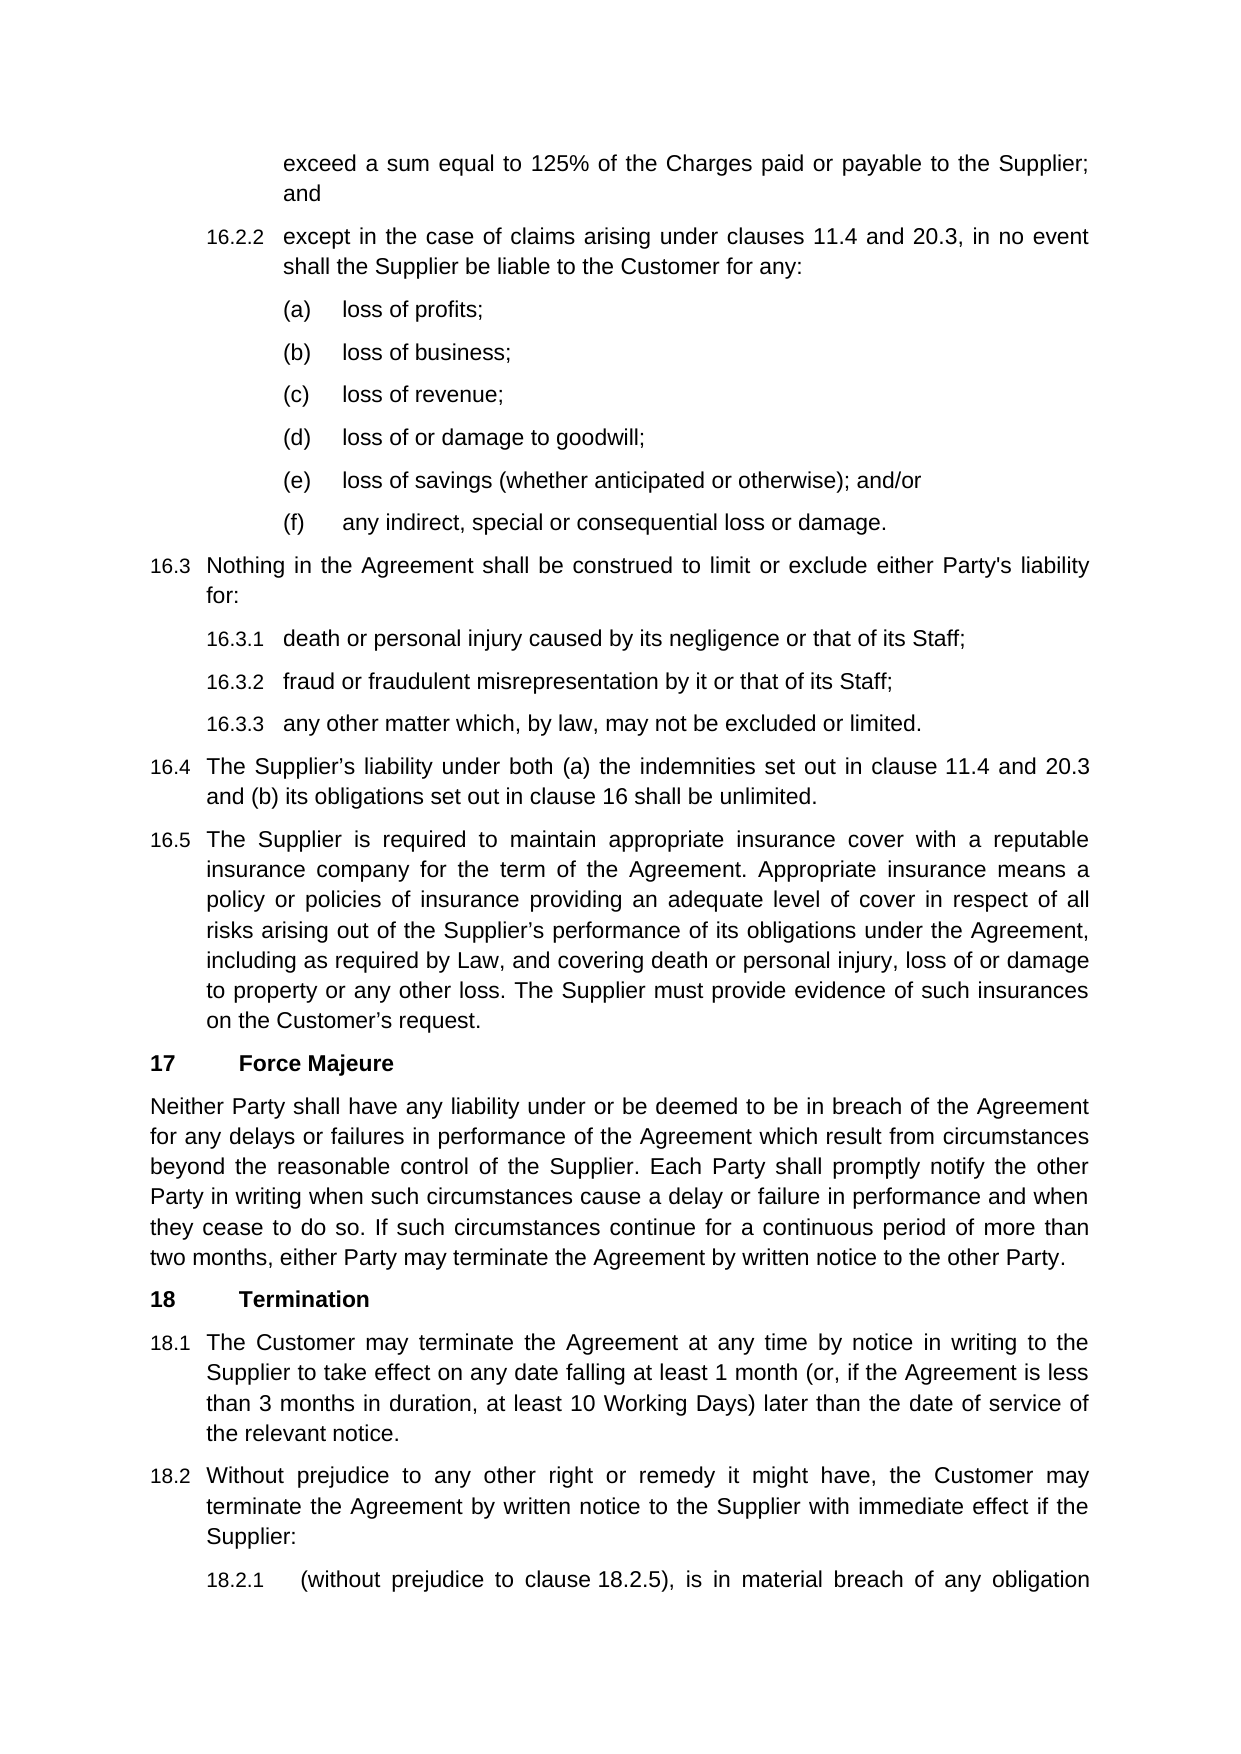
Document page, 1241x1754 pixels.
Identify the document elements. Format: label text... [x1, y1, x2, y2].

list Nothing in the Agreement shall be construed to limit or exclude either Party's liability for: [150, 552, 1090, 609]
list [206, 1566, 1090, 1592]
list loss of profits; [283, 296, 1090, 322]
list loss of savings (whether anticipated or otherwise); and/or [283, 467, 1090, 493]
list Without prejudice to any other right or remedy it might have, the Customer may terminate the Agreement by written notice to the Supplier with immediate effect if the Supplier: [150, 1462, 1090, 1549]
list The Supplier’s liability under both (a) the indemnities set out in clause 11.4 and 20.3 and (b) its obligations set out in clause 16 shall be unlimited. [150, 753, 1090, 810]
list any other matter which, by law, may not be excluded or limited. [206, 710, 1090, 737]
list death or personal injury caused by its negligence or that of its Staff; [206, 625, 1090, 651]
list loss of revenue; [283, 381, 1090, 408]
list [206, 150, 1090, 207]
list Force Majeure [150, 1050, 1090, 1076]
list fraud or fraudulent misrepresentation by it or that of its Staff; [206, 668, 1090, 694]
text Neither Party shall have any liability under or be deemed to be in breach of the Agreement for any delays or failures in performance of the Agreement which result from circumstances beyond the reasonable control of the Supplier. Each Party shall promptly notify the other Party in writing when such circumstances cause a delay or failure in performance and when they cease to do so. If such circumstances continue for a continuous period of more than two months, either Party may terminate the Agreement by written notice to the other Party. [150, 1093, 1090, 1270]
list Termination [150, 1286, 1090, 1313]
list loss of business; [283, 338, 1090, 365]
list The Customer may terminate the Agreement at any time by notice in writing to the Supplier to take effect on any date falling at least 1 month (or, if the Agreement is less than 3 months in duration, at least 10 Working Days) later than the date of service of the relevant notice. [150, 1329, 1090, 1446]
list The Supplier is required to maintain appropriate insurance cover with a reputable insurance company for the term of the Agreement. Appropriate insurance means a policy or policies of insurance providing an adequate level of cover in respect of all risks arising out of the Supplier’s performance of its obligations under the Agreement, including as required by Law, and covering death or personal injury, loss of or damage to property or any other loss. The Supplier must provide evidence of such insurances on the Customer’s request. [150, 826, 1090, 1034]
list any indirect, special or consequential loss or damage. [283, 509, 1090, 536]
list except in the case of claims arising under clauses 11.4 and 20.3, in no event shall the Supplier be liable to the Customer for any: [206, 223, 1090, 279]
list loss of or damage to goodwill; [283, 424, 1090, 450]
